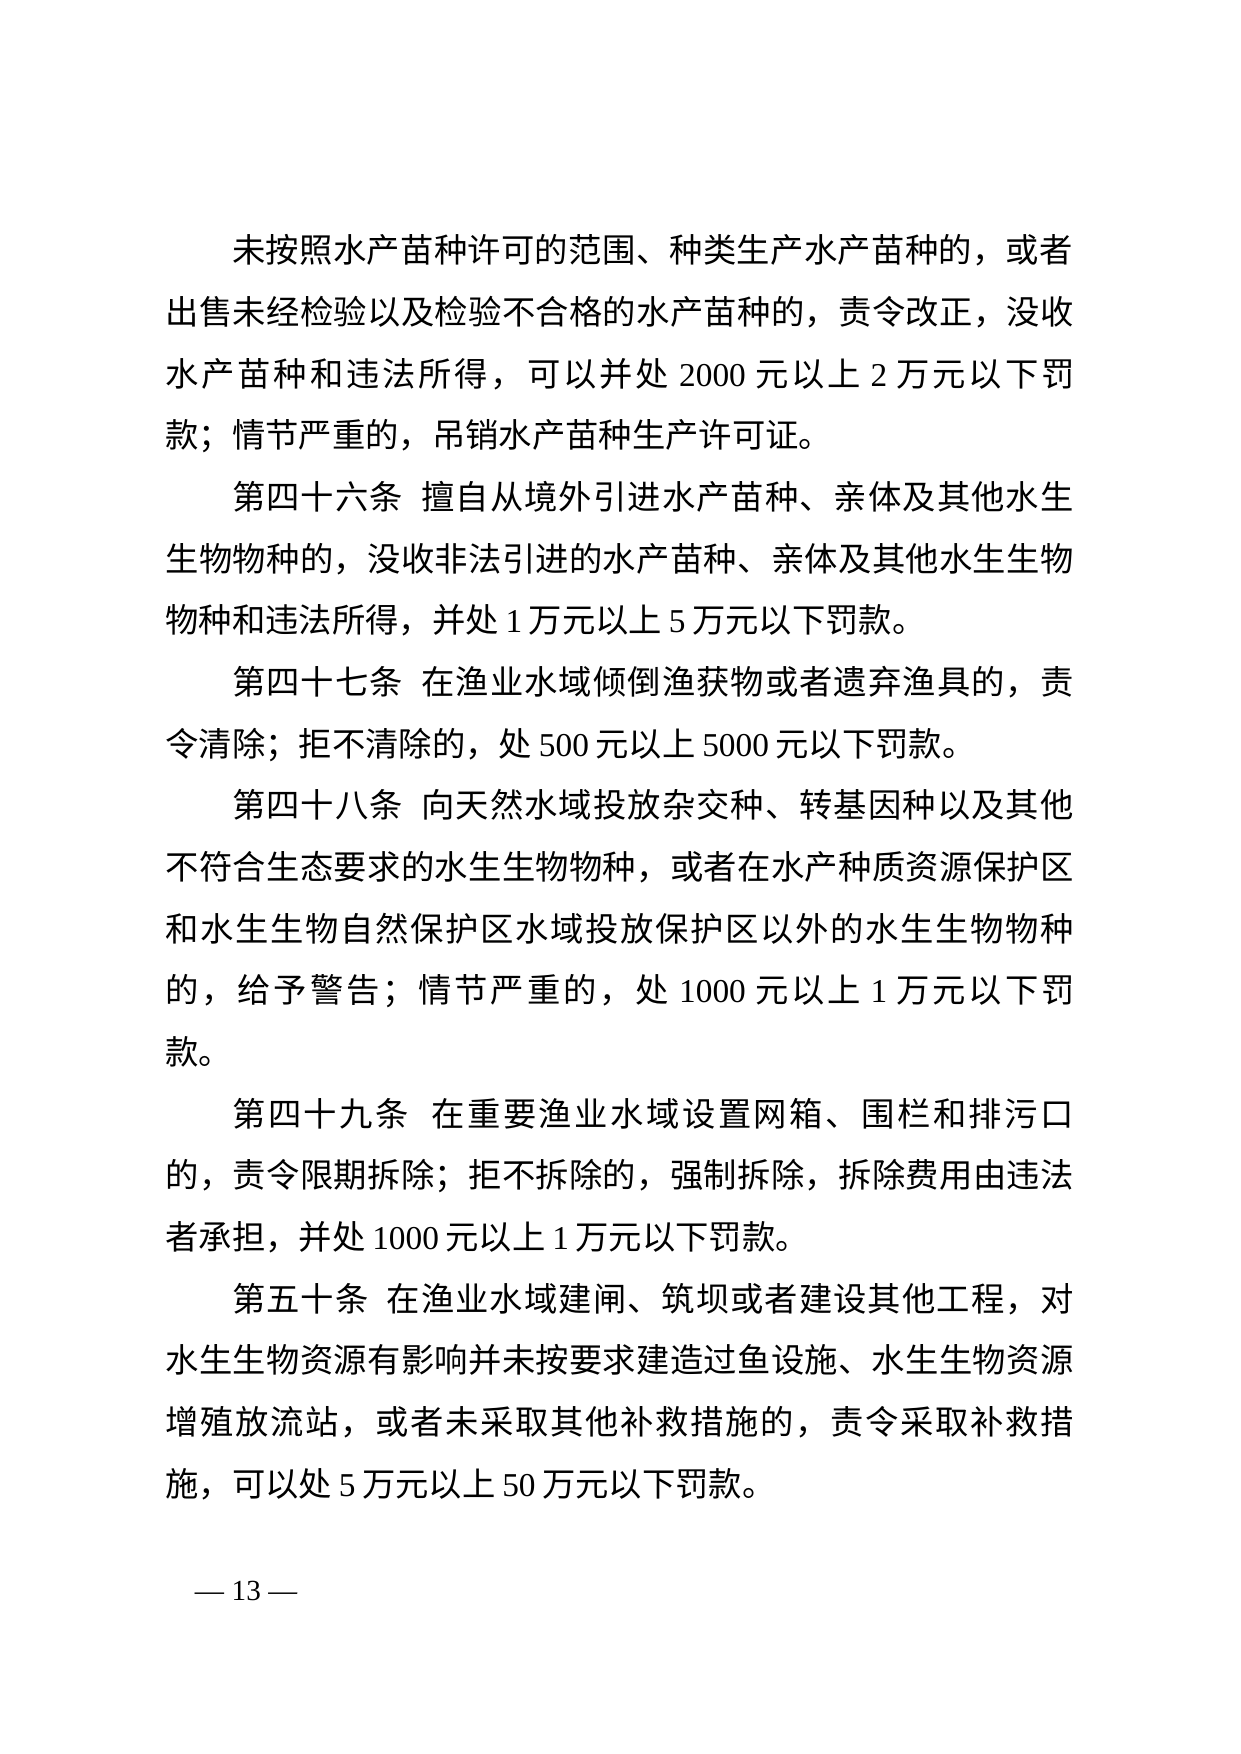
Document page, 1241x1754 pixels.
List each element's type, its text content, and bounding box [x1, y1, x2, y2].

text 第四十九条 在重要渔业水域设置网箱、围栏和排污口的，责令限期拆除；拒不拆除的，强制拆除，拆除费用由违法者承担，并处1000元以上1万元以下罚款。 [165, 1077, 1075, 1262]
text 第四十七条 在渔业水域倾倒渔获物或者遗弃渔具的，责令清除；拒不清除的，处500元以上5000元以下罚款。 [165, 645, 1075, 769]
text 第四十六条 擅自从境外引进水产苗种、亲体及其他水生生物物种的，没收非法引进的水产苗种、亲体及其他水生生物物种和违法所得，并处1万元以上5万元以下罚款。 [165, 460, 1075, 645]
text 第五十条 在渔业水域建闸、筑坝或者建设其他工程，对水生生物资源有影响并未按要求建造过鱼设施、水生生物资源增殖放流站，或者未采取其他补救措施的，责令采取补救措施，可以处5万元以上50万元以下罚款。 [165, 1262, 1075, 1509]
text 未按照水产苗种许可的范围、种类生产水产苗种的，或者出售未经检验以及检验不合格的水产苗种的，责令改正，没收水产苗种和违法所得，可以并处2000元以上2万元以下罚款；情节严重的，吊销水产苗种生产许可证。 [165, 214, 1075, 460]
text 第四十八条 向天然水域投放杂交种、转基因种以及其他不符合生态要求的水生生物物种，或者在水产种质资源保护区和水生生物自然保护区水域投放保护区以外的水生生物物种的，给予警告；情节严重的，处1000元以上1万元以下罚款。 [165, 769, 1075, 1077]
